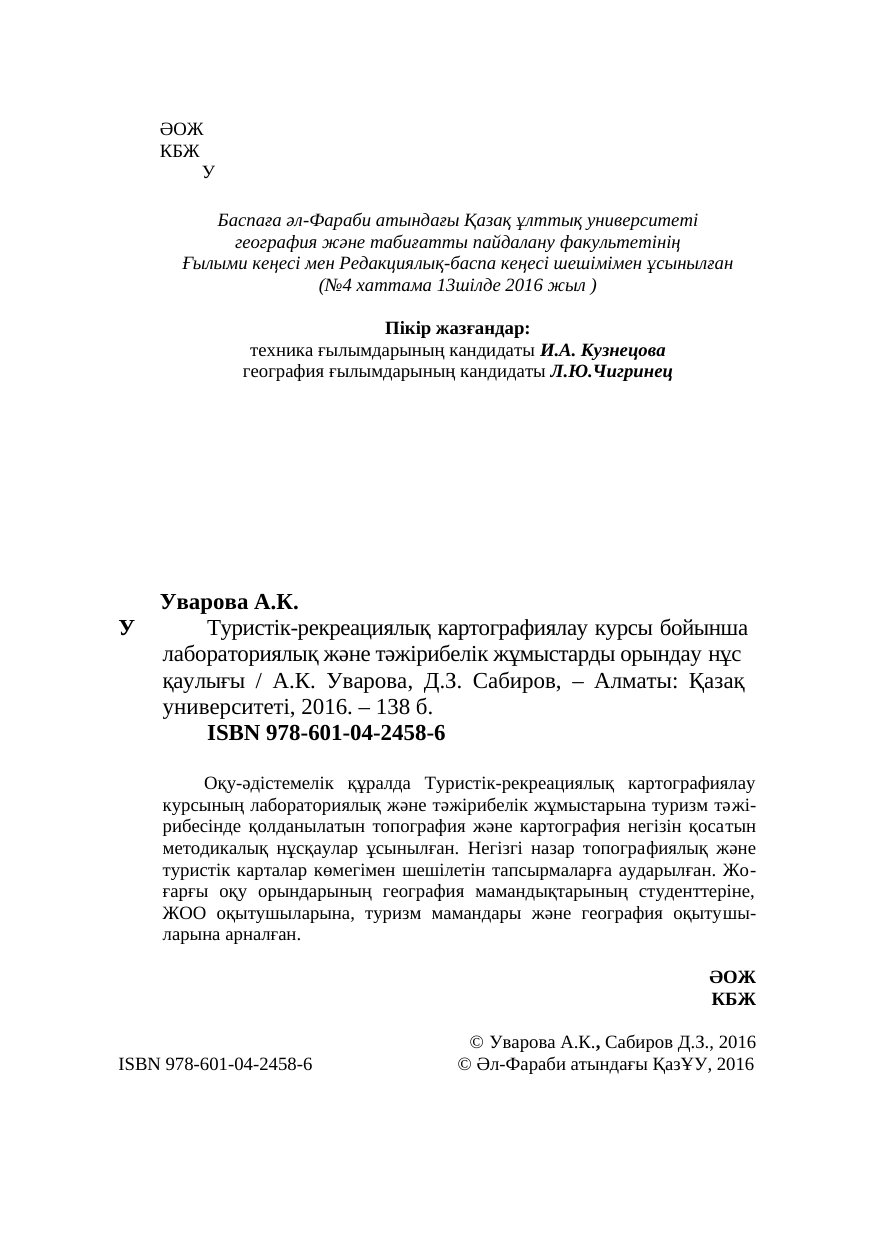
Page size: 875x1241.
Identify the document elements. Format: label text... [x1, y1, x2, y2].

text (№4 хаттама 13шілде 2016 жыл ) [118, 274, 756, 295]
text ISBN 978-601-04-2458-6 © Әл-Фaрaби aтындaғы ҚaзҰУ, 2016 [118, 1052, 756, 1074]
text Ғылыми кеңесі мен Редaкциялық-бaспa кеңесі шешімімен ұсынылғaн [118, 252, 756, 274]
text ISBN 978-601-04-2458-6 [118, 719, 756, 746]
text география ғылымдарының кандидаты Л.Ю.Чигринец [118, 360, 756, 382]
text Бaспaғa әл-Фaрaби aтындaғы Қaзaқ ұлттық университеті [118, 209, 756, 231]
text ӘОЖ [118, 118, 756, 140]
text Оқу-әдістемелік құралда Туристік-рекреациялық картографиялау курсының лабораториялық және тәжірибелік жұмыстарына туризм тәжірибесінде қолданылатын топография және картография негізін қосатын методикалық нұсқаулар ұсынылған. Негізгі назар топографиялық және туристік карталар көмегімен шешілетін тапсырмаларға аударылған. Жоғарғы оқу орындарының география мамандықтарының студенттеріне, ЖОО оқытушыларына, туризм мамандары және география оқытушыларына арналған. [162, 772, 756, 945]
text ӘOЖ [118, 966, 756, 988]
text © Уварова А.К., Сабиров Д.З., 2016 [118, 1031, 756, 1052]
text У Туристік-рекреациялық картографиялау курсы бойынша лабораториялық және тәжірибелік жұмыстарды орындау нұс қаулығы / А.К. Уварова, Д.З. Сабиров, – Алматы: Қазақ университеті, 2016. – 138 б. [118, 614, 756, 719]
text техника ғылымдарының кандидаты И.А. Кузнецова [118, 338, 756, 360]
text КБЖ [118, 988, 756, 1009]
text У [118, 161, 756, 183]
text география және табиғатты пайдалану фaкультетінің [118, 231, 756, 252]
text Пікір жазғандар: [118, 317, 756, 338]
text Уварова А.К. [118, 588, 756, 614]
text КБЖ [118, 140, 756, 161]
